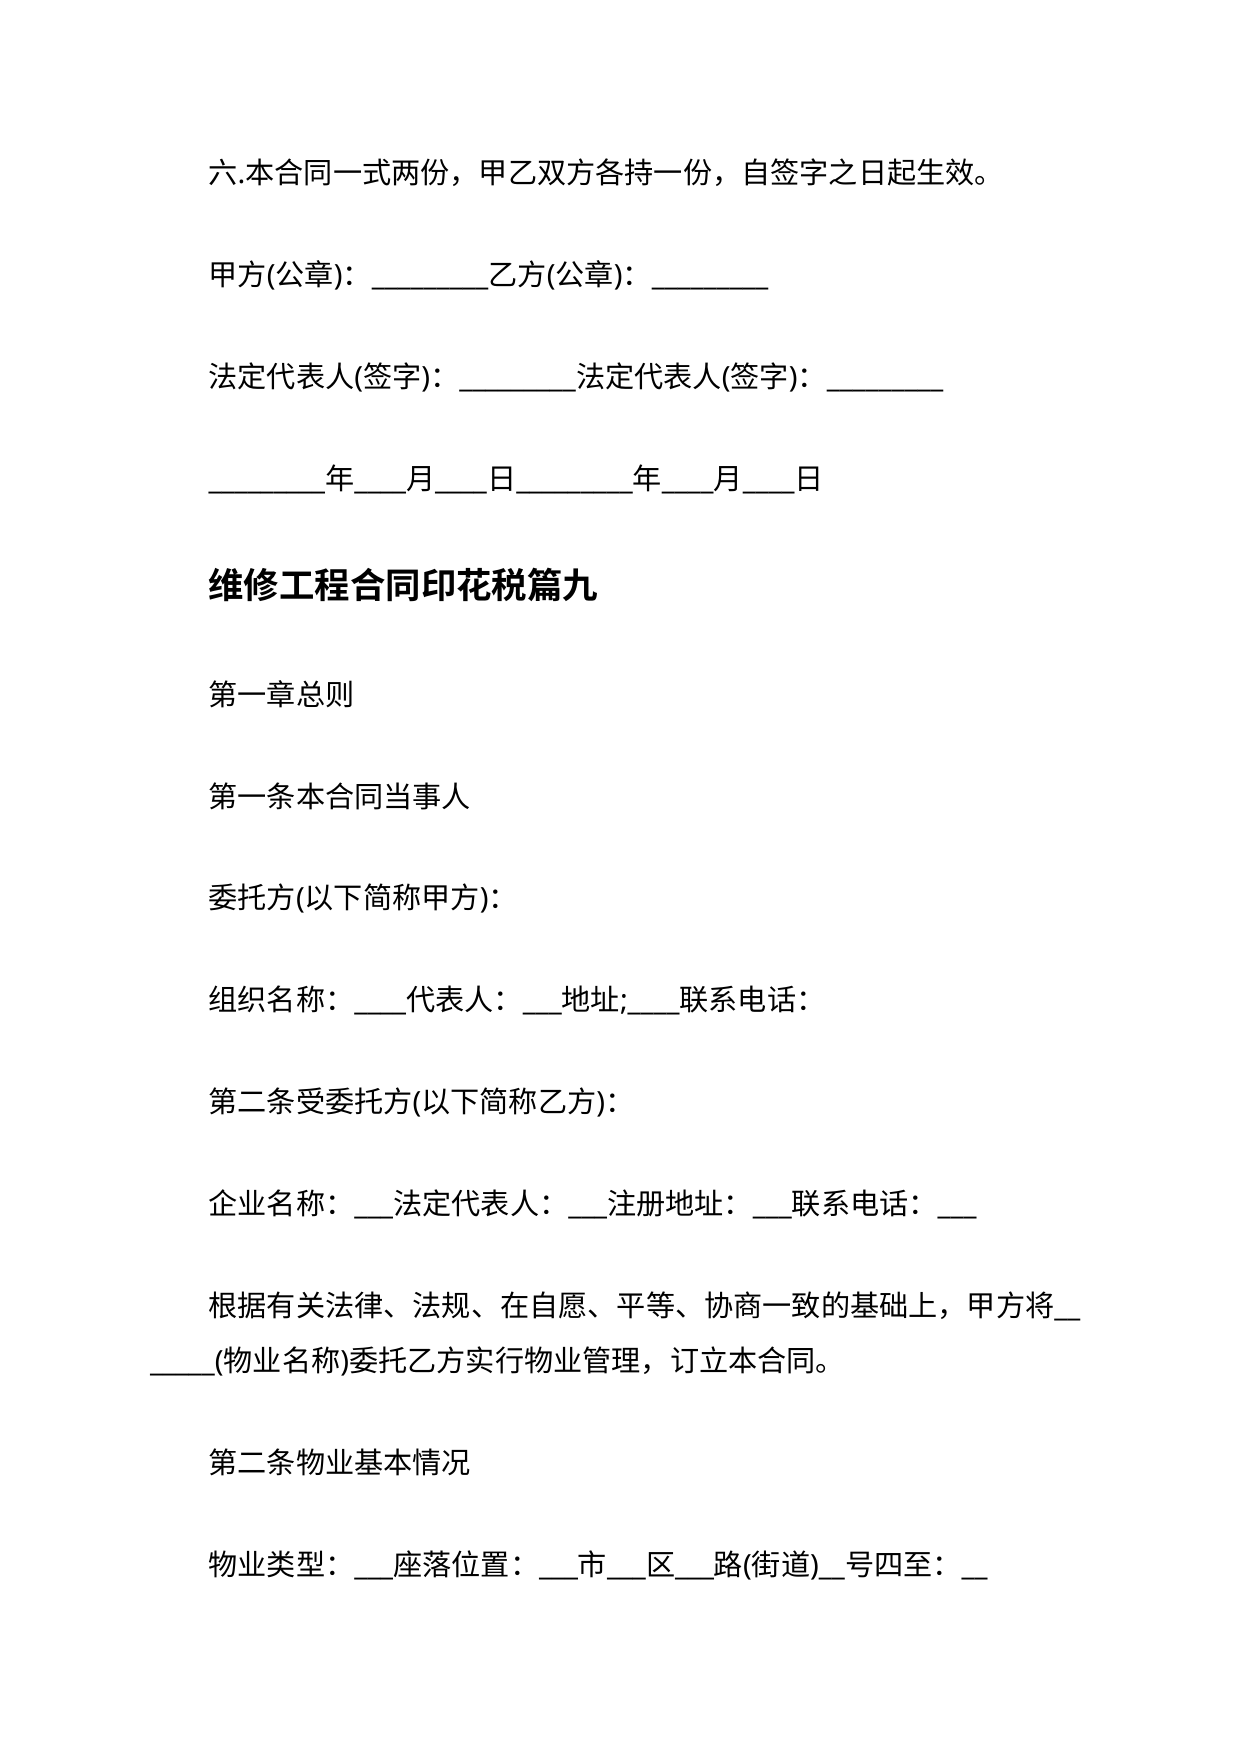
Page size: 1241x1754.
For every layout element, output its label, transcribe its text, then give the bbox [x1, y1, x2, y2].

text 甲方(公章)：_________乙方(公章)：_________ [150, 252, 1090, 294]
text 企业名称：___法定代表人：___注册地址：___联系电话：___ [150, 1181, 1090, 1223]
text 六.本合同一式两份，甲乙双方各持一份，自签字之日起生效。 [150, 150, 1090, 192]
text 根据有关法律、法规、在自愿、平等、协商一致的基础上，甲方将_______(物业名称)委托乙方实行物业管理，订立本合同。 [150, 1283, 1090, 1380]
text 委托方(以下简称甲方)： [150, 875, 1090, 917]
text 第二条受委托方(以下简称乙方)： [150, 1079, 1090, 1121]
text 第二条物业基本情况 [150, 1440, 1090, 1482]
text _________年____月____日_________年____月____日 [150, 456, 1090, 498]
text 法定代表人(签字)：_________法定代表人(签字)：_________ [150, 354, 1090, 396]
text 维修工程合同印花税篇九 [150, 558, 1090, 609]
text 第一章总则 [150, 671, 1090, 714]
text 第一条本合同当事人 [150, 773, 1090, 815]
text 组织名称：____代表人：___地址;____联系电话： [150, 977, 1090, 1019]
text 物业类型：___座落位置：___市___区___路(街道)__号四至：__ [150, 1542, 1090, 1584]
